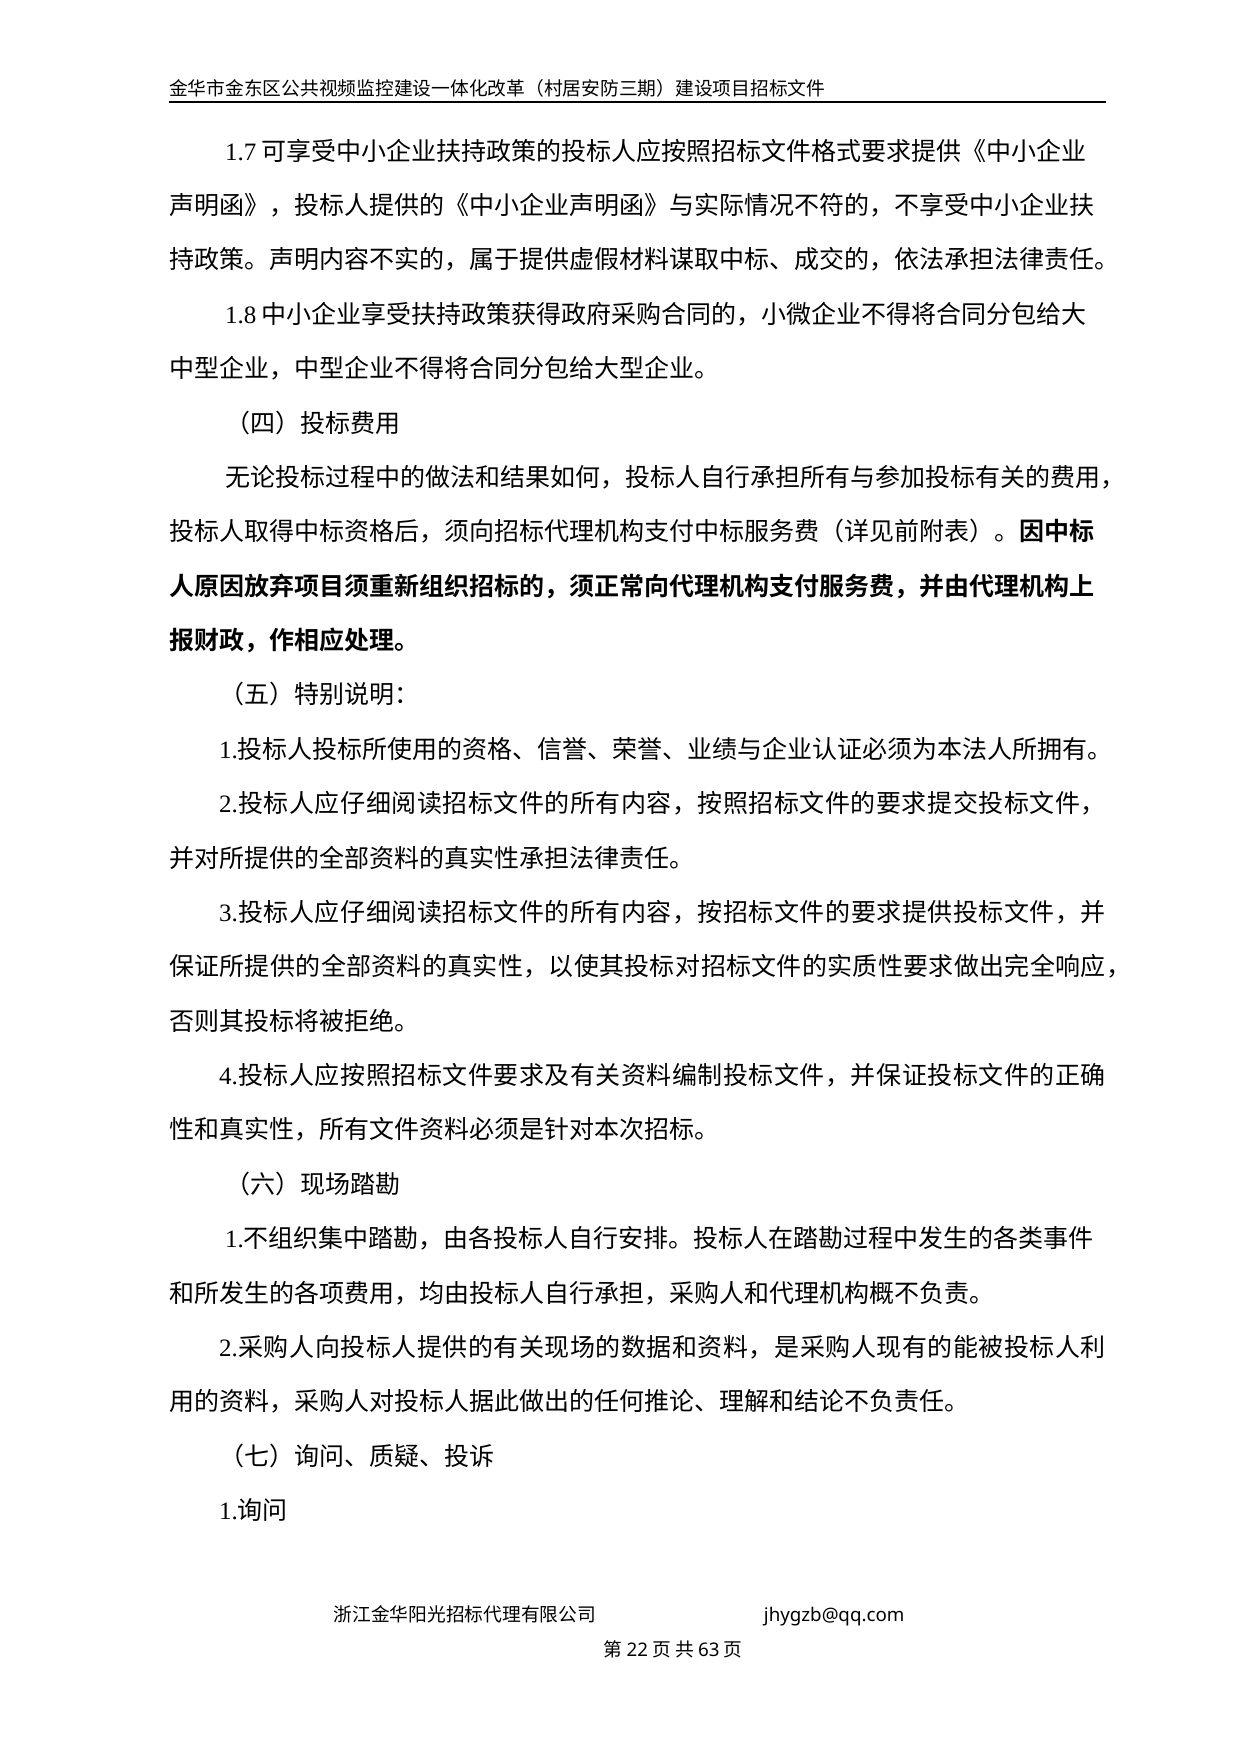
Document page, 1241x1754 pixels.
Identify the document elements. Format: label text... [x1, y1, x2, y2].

text 3.投标人应仔细阅读招标文件的所有内容，按招标文件的要求提供投标文件，并保证所提供的全部资料的真实性，以使其投标对招标文件的实质性要求做出完全响应，否则其投标将被拒绝。 [169, 892, 1106, 1037]
text 1.不组织集中踏勘，由各投标人自行安排。投标人在踏勘过程中发生的各类事件和所发生的各项费用，均由投标人自行承担，采购人和代理机构概不负责。 [169, 1219, 1106, 1309]
text 1.8中小企业享受扶持政策获得政府采购合同的，小微企业不得将合同分包给大中型企业，中型企业不得将合同分包给大型企业。 [169, 294, 1106, 385]
text （七）询问、质疑、投诉 [169, 1436, 1106, 1472]
text 无论投标过程中的做法和结果如何，投标人自行承担所有与参加投标有关的费用，投标人取得中标资格后，须向招标代理机构支付中标服务费（详见前附表）。因中标人原因放弃项目须重新组织招标的，须正常向代理机构支付服务费，并由代理机构上报财政，作相应处理。 [169, 457, 1106, 657]
text 1.投标人投标所使用的资格、信誉、荣誉、业绩与企业认证必须为本法人所拥有。 [169, 729, 1106, 766]
text （六）现场踏勘 [169, 1164, 1106, 1201]
text （五）特别说明： [169, 675, 1106, 711]
text 1.7可享受中小企业扶持政策的投标人应按照招标文件格式要求提供《中小企业声明函》，投标人提供的《中小企业声明函》与实际情况不符的，不享受中小企业扶持政策。声明内容不实的，属于提供虚假材料谋取中标、成交的，依法承担法律责任。 [169, 131, 1106, 276]
text 4.投标人应按照招标文件要求及有关资料编制投标文件，并保证投标文件的正确性和真实性，所有文件资料必须是针对本次招标。 [169, 1056, 1106, 1146]
text （四）投标费用 [169, 403, 1106, 439]
text 2.投标人应仔细阅读招标文件的所有内容，按照招标文件的要求提交投标文件，并对所提供的全部资料的真实性承担法律责任。 [169, 784, 1106, 874]
text 1.询问 [169, 1491, 1106, 1527]
text 2.采购人向投标人提供的有关现场的数据和资料，是采购人现有的能被投标人利用的资料，采购人对投标人据此做出的任何推论、理解和结论不负责任。 [169, 1327, 1106, 1418]
